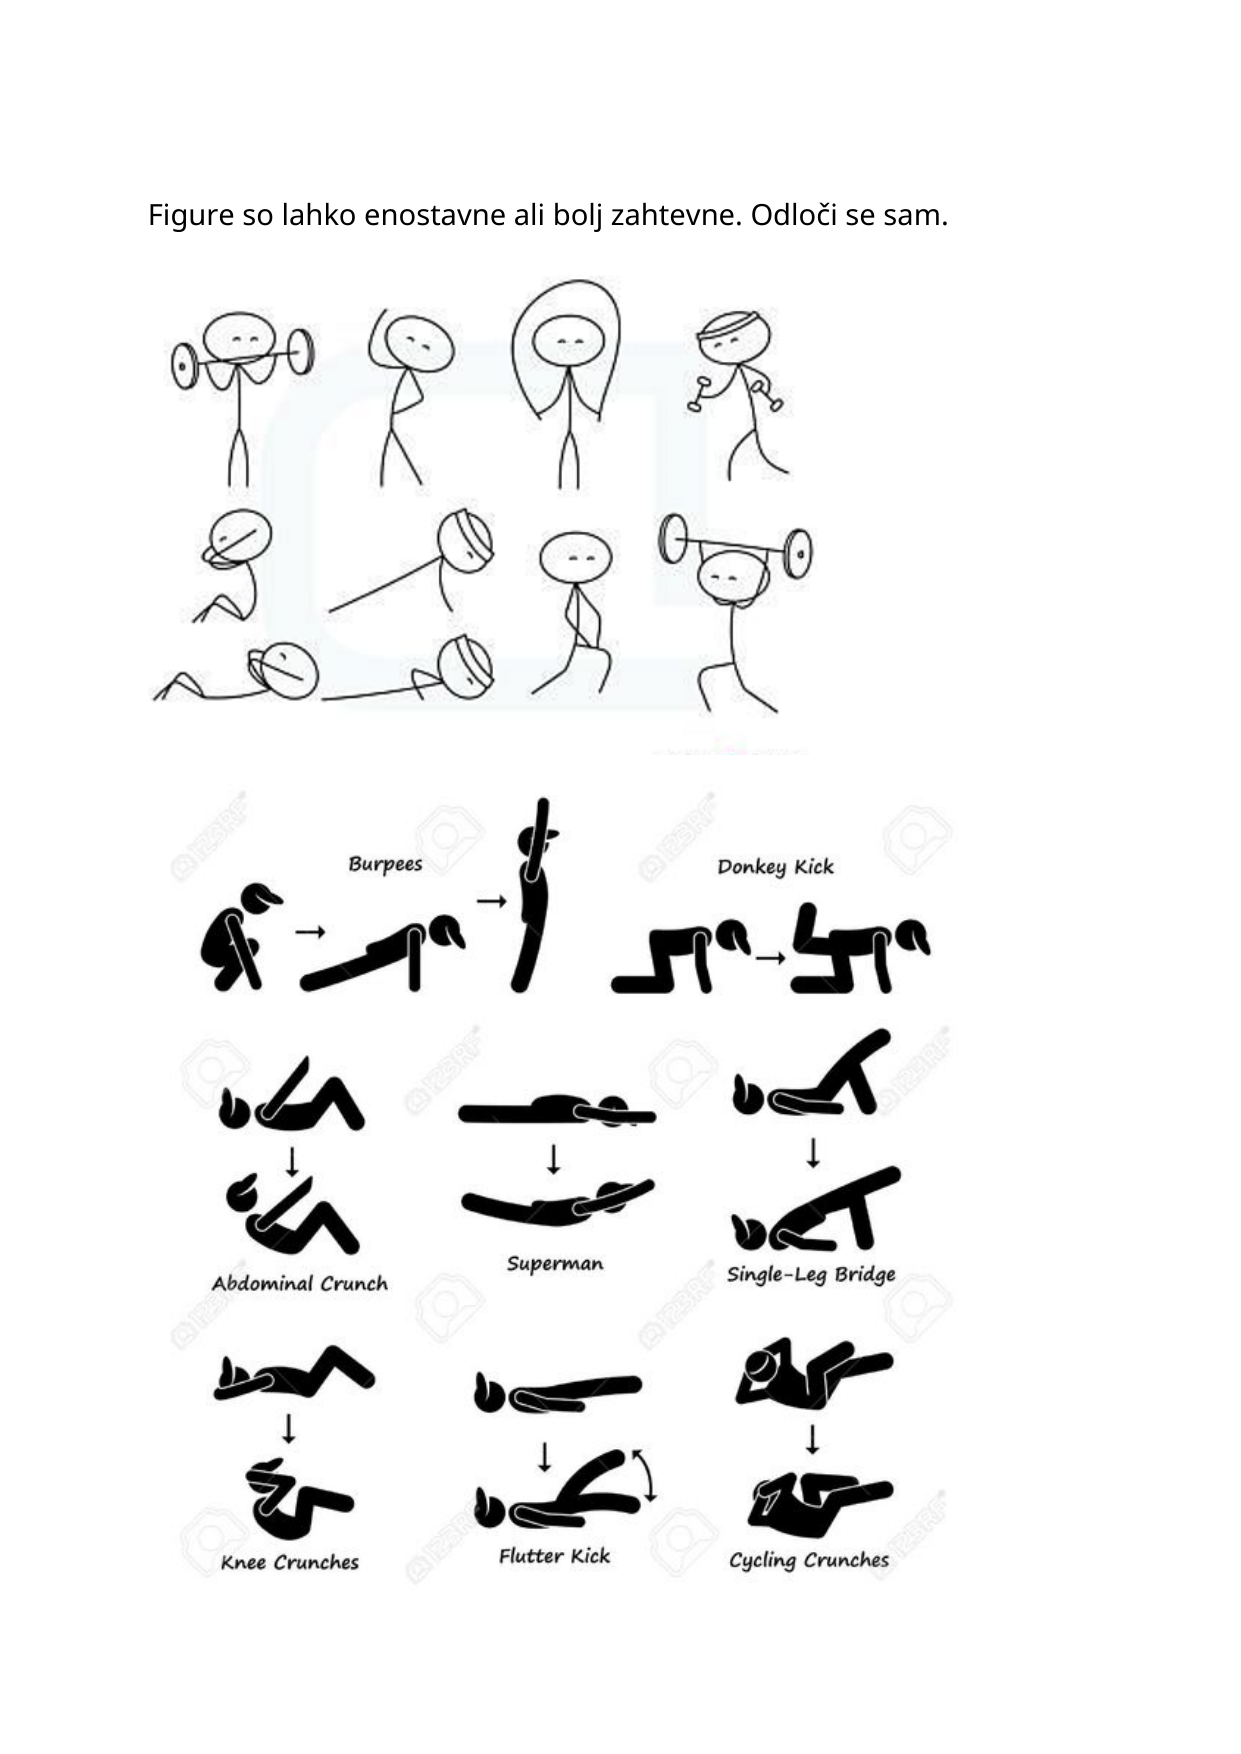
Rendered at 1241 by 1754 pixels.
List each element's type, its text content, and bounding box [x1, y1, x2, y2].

picture [147, 773, 976, 1601]
text Figure so lahko enostavne ali bolj zahtevne. Odloči se sam. [148, 194, 1093, 234]
